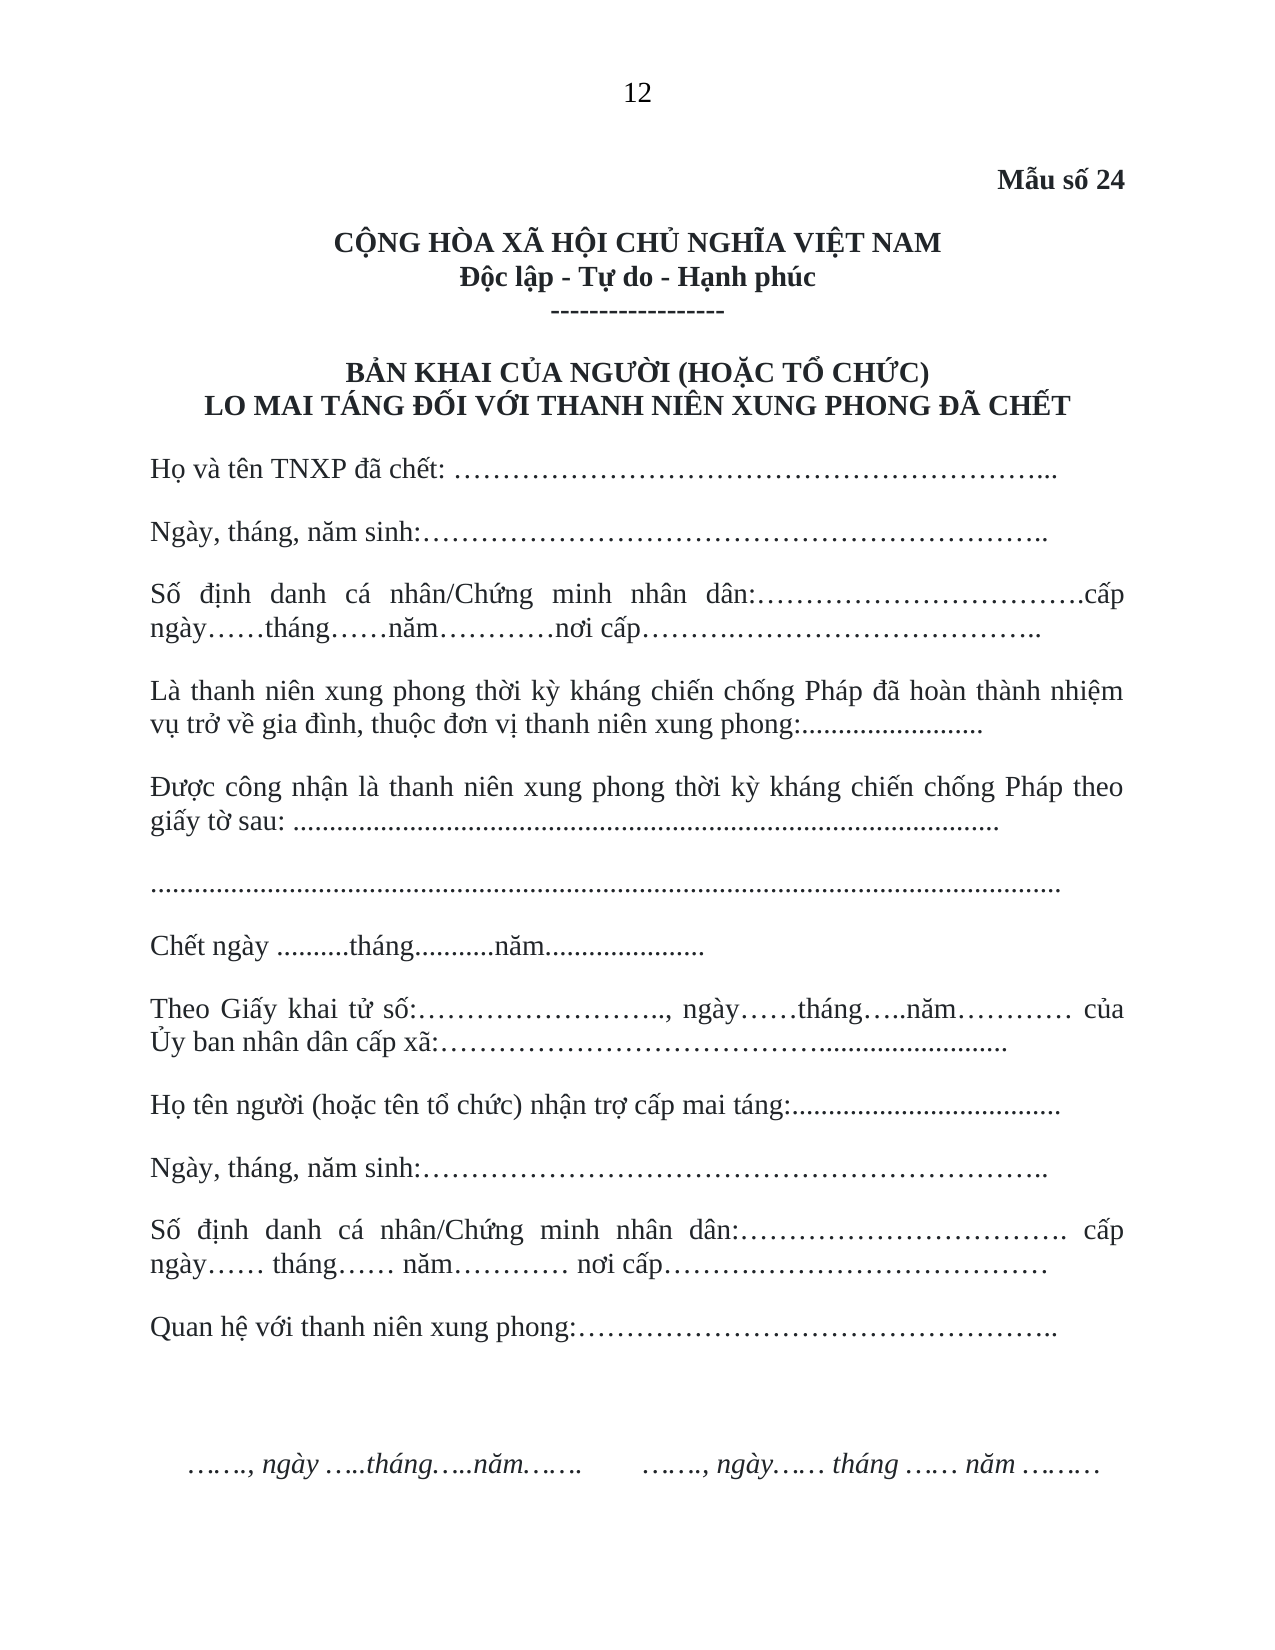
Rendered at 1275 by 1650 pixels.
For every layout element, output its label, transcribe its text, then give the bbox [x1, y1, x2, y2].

text Quan hệ với thanh niên xung phong:………………………………………….. [150, 1309, 1125, 1342]
text Chết ngày ..........tháng...........năm...................... [150, 928, 1125, 962]
text Được công nhận là thanh niên xung phong thời kỳ kháng chiến chống Pháp theo giấy tờ sau: ................................................................................................. [150, 769, 1125, 836]
text BẢN KHAI CỦA NGƯỜI (HOẶC TỔ CHỨC) LO MAI TÁNG ĐỐI VỚI THANH NIÊN XUNG PHONG ĐÃ CHẾT [150, 355, 1125, 422]
text Số định danh cá nhân/Chứng minh nhân dân:……………………………. cấp ngày…… tháng…… năm………… nơi cấp……….………………………… [150, 1212, 1125, 1279]
text CỘNG HÒA XÃ HỘI CHỦ NGHĨA VIỆT NAM Độc lập - Tự do - Hạnh phúc ------------------ [150, 225, 1125, 326]
text ............................................................................................................................. [150, 865, 1125, 899]
text Số định danh cá nhân/Chứng minh nhân dân:…………………………….cấp ngày……tháng……năm…………nơi cấp……….………………………….. [150, 577, 1125, 644]
text Mẫu số 24 [150, 162, 1125, 196]
text Ngày, tháng, năm sinh:……………………………………………………….. [150, 1150, 1125, 1183]
text Ngày, tháng, năm sinh:……………………………………………………….. [150, 514, 1125, 547]
text Họ và tên TNXP đã chết: ……………………………………………………... [150, 451, 1125, 485]
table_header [150, 1434, 621, 1480]
text Là thanh niên xung phong thời kỳ kháng chiến chống Pháp đã hoàn thành nhiệm vụ trở về gia đình, thuộc đơn vị thanh niên xung phong:......................... [150, 673, 1125, 740]
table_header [621, 1434, 1125, 1480]
text Họ tên người (hoặc tên tổ chức) nhận trợ cấp mai táng:..................................... [150, 1087, 1125, 1121]
text Theo Giấy khai tử số:…………………….., ngày……tháng…..năm………… của Ủy ban nhân dân cấp xã:………………………………….......................... [150, 991, 1125, 1058]
